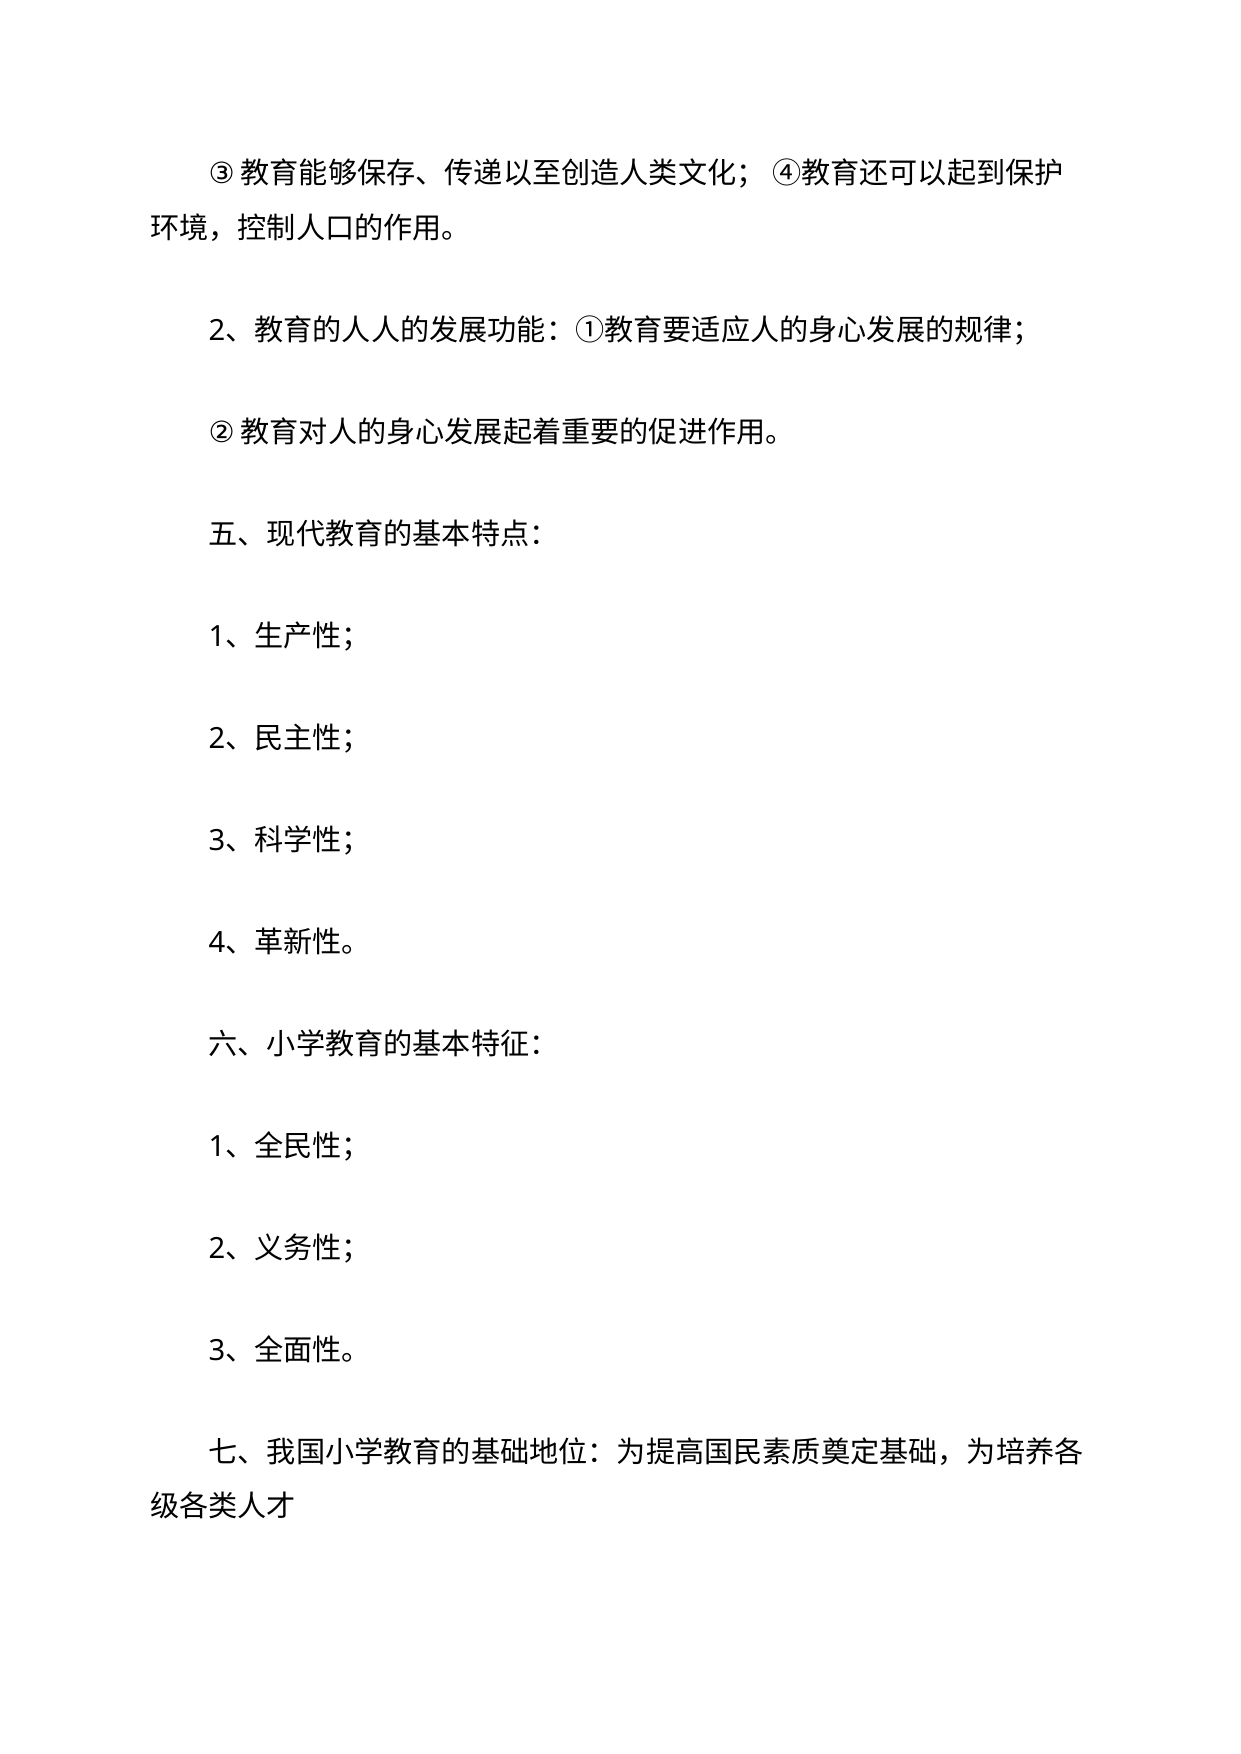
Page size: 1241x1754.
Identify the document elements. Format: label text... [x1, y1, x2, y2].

text 1、全民性； [150, 1122, 1090, 1164]
text ③教育能够保存、传递以至创造人类文化； ④教育还可以起到保护环境，控制人口的作用。 [150, 150, 1090, 247]
text ②教育对人的身心发展起着重要的促进作用。 [150, 409, 1090, 451]
text 3、全面性。 [150, 1326, 1090, 1368]
text 六、小学教育的基本特征： [150, 1020, 1090, 1063]
text 3、科学性； [150, 816, 1090, 859]
text 2、民主性； [150, 714, 1090, 757]
text 2、教育的人人的发展功能：①教育要适应人的身心发展的规律； [150, 307, 1090, 349]
text 4、革新性。 [150, 918, 1090, 961]
text 2、义务性； [150, 1224, 1090, 1267]
text 七、我国小学教育的基础地位：为提高国民素质奠定基础，为培养各级各类人才 [150, 1428, 1090, 1525]
text 1、生产性； [150, 612, 1090, 655]
text 五、现代教育的基本特点： [150, 511, 1090, 553]
